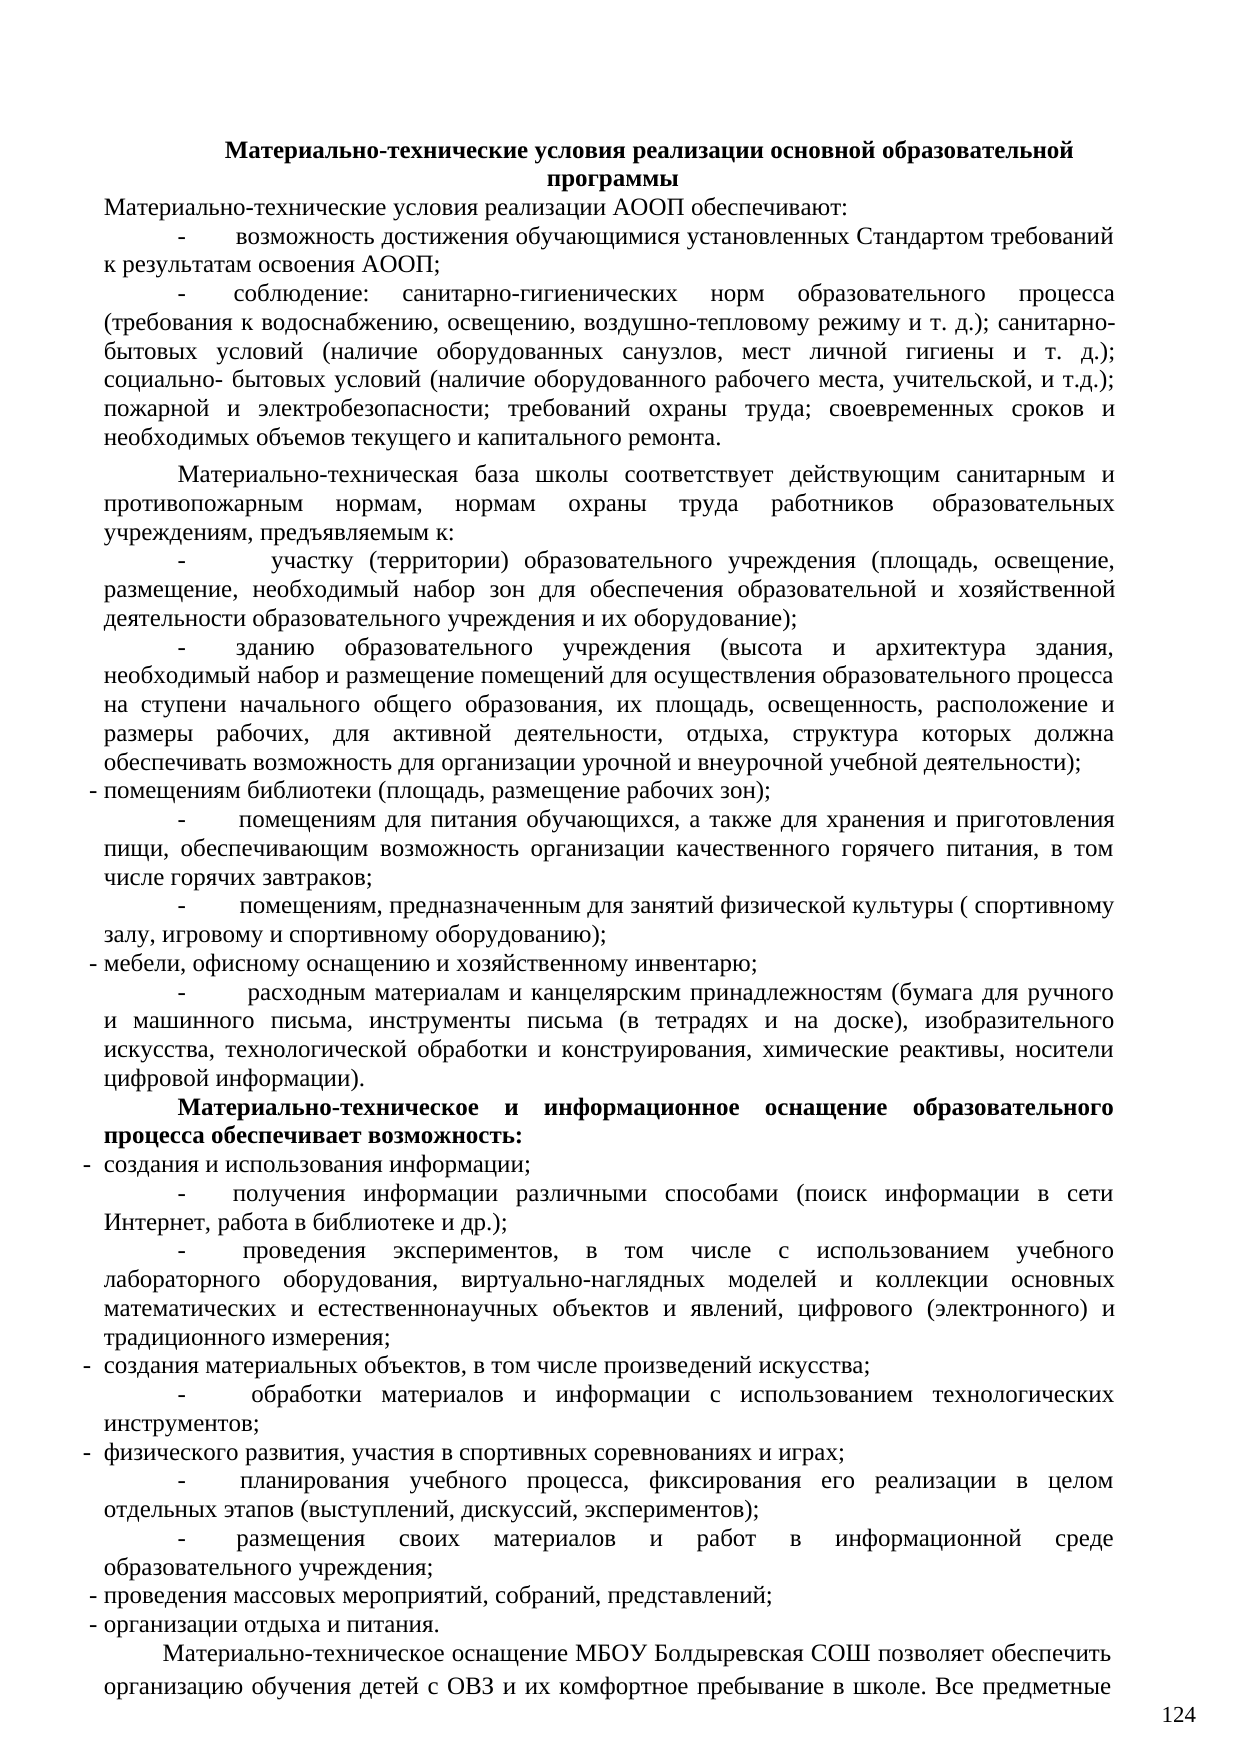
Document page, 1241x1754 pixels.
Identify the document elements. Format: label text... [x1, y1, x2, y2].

list мебели, офисному оснащению и хозяйственному инвентарю; [89, 948, 1196, 977]
list расходным материалам и канцелярским принадлежностям (бумага для ручного и машинного письма, инструменты письма (в тетрадях и на доске), изобразительного искусства, технологической обработки и конструирования, химические реактивы, носители цифровой информации). [103, 977, 1115, 1092]
list проведения массовых мероприятий, собраний, представлений; [89, 1581, 1196, 1609]
subtitle Материально-технические условия реализации основной образовательной [103, 135, 1195, 164]
list планирования учебного процесса, фиксирования его реализации в целом отдельных этапов (выступлений, дискуссий, экспериментов); [103, 1466, 1114, 1523]
list получения информации различными способами (поиск информации в сети Интернет, работа в библиотеке и др.); [103, 1178, 1115, 1236]
list зданию образовательного учреждения (высота и архитектура здания, необходимый набор и размещение помещений для осуществления образовательного процесса на ступени начального общего образования, их площадь, освещенность, расположение и размеры рабочих, для активной деятельности, отдыха, структура которых должна обеспечивать возможность для организации урочной и внеурочной учебной деятельности); [103, 632, 1114, 775]
text Материально-техническая база школы соответствует действующим санитарным и противопожарным нормам, нормам охраны труда работников образовательных учреждениям, предъявляемым к: [103, 459, 1115, 545]
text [103, 1638, 1111, 1700]
list физического развития, участия в спортивных соревнованиях и играх; [83, 1437, 1196, 1466]
list размещения своих материалов и работ в информационной среде образовательного учреждения; [103, 1523, 1114, 1581]
list организации отдыха и питания. [89, 1609, 1196, 1638]
list участку (территории) образовательного учреждения (площадь, освещение, размещение, необходимый набор зон для обеспечения образовательной и хозяйственной деятельности образовательного учреждения и их оборудование); [103, 545, 1115, 632]
list обработки материалов и информации с использованием технологических инструментов; [103, 1379, 1114, 1437]
subtitle программы [103, 164, 1122, 192]
list создания материальных объектов, в том числе произведений искусства; [83, 1351, 1196, 1379]
list создания и использования информации; [83, 1149, 1196, 1178]
text Материально-технические условия реализации АООП обеспечивают: [103, 192, 1196, 221]
list помещениям, предназначенным для занятий физической культуры ( спортивному залу, игровому и спортивному оборудованию); [103, 890, 1115, 948]
list проведения экспериментов, в том числе с использованием учебного лабораторного оборудования, виртуально-наглядных моделей и коллекции основных математических и естественнонаучных объектов и явлений, цифрового (электронного) и традиционного измерения; [103, 1236, 1115, 1351]
list помещениям для питания обучающихся, а также для хранения и приготовления пищи, обеспечивающим возможность организации качественного горячего питания, в том числе горячих завтраков; [103, 804, 1115, 890]
text Материально-техническое и информационное оснащение образовательного процесса обеспечивает возможность: [103, 1092, 1114, 1149]
list помещениям библиотеки (площадь, размещение рабочих зон); [89, 775, 1196, 804]
list соблюдение: санитарно-гигиенических норм образовательного процесса (требования к водоснабжению, освещению, воздушно-тепловому режиму и т. д.); санитарно-бытовых условий (наличие оборудованных санузлов, мест личной гигиены и т. д.); социально- бытовых условий (наличие оборудованного рабочего места, учительской, и т.д.); пожарной и электробезопасности; требований охраны труда; своевременных сроков и необходимых объемов текущего и капитального ремонта. [103, 278, 1115, 451]
list возможность достижения обучающимися установленных Стандартом требований к результатам освоения АООП; [103, 221, 1114, 278]
